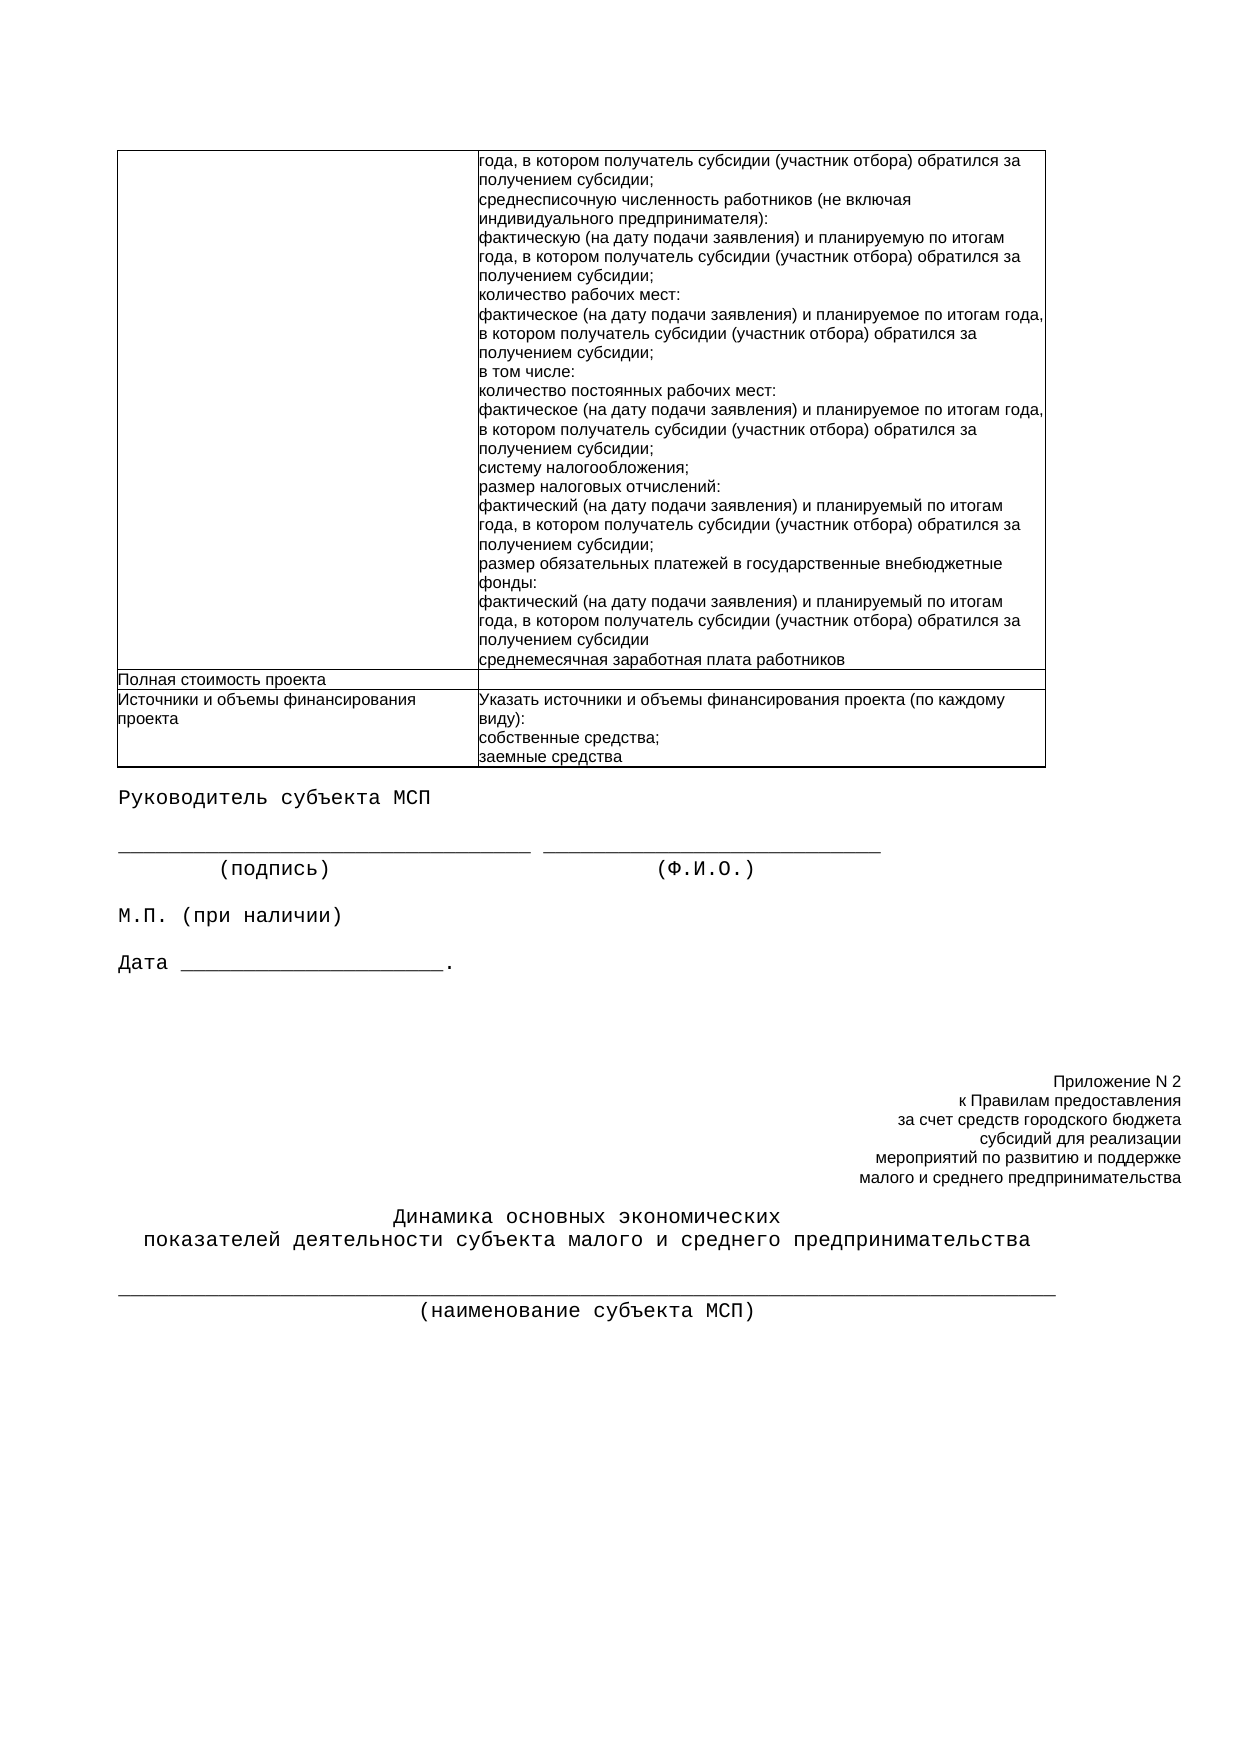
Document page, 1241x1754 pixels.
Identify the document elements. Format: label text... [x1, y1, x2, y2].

text Дата _____________________. [118, 952, 1181, 976]
text ___________________________________________________________________________ [118, 1277, 1181, 1300]
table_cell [479, 151, 1045, 668]
text Руководитель субъекта МСП [118, 787, 1181, 810]
text малого и среднего предпринимательства [118, 1167, 1181, 1187]
text М.П. (при наличии) [118, 905, 1181, 928]
text Приложение N 2 [118, 1072, 1181, 1091]
text за счет средств городского бюджета [118, 1110, 1181, 1129]
text Динамика основных экономических [118, 1206, 1181, 1229]
text к Правилам предоставления [118, 1091, 1181, 1110]
text мероприятий по развитию и поддержке [118, 1148, 1181, 1167]
table_cell [479, 670, 1045, 689]
table_cell Указать источники и объемы финансирования проекта (по каждому виду): собственные средства; заемные средства [479, 690, 1045, 766]
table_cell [118, 151, 478, 668]
text _________________________________ ___________________________ [118, 834, 1181, 858]
text (подпись) (Ф.И.О.) [118, 858, 1181, 881]
text показателей деятельности субъекта малого и среднего предпринимательства [118, 1229, 1181, 1253]
table_cell Полная стоимость проекта [118, 670, 478, 689]
text субсидий для реализации [118, 1129, 1181, 1148]
text (наименование субъекта МСП) [118, 1300, 1181, 1324]
table_cell Источники и объемы финансирования проекта [118, 690, 478, 766]
